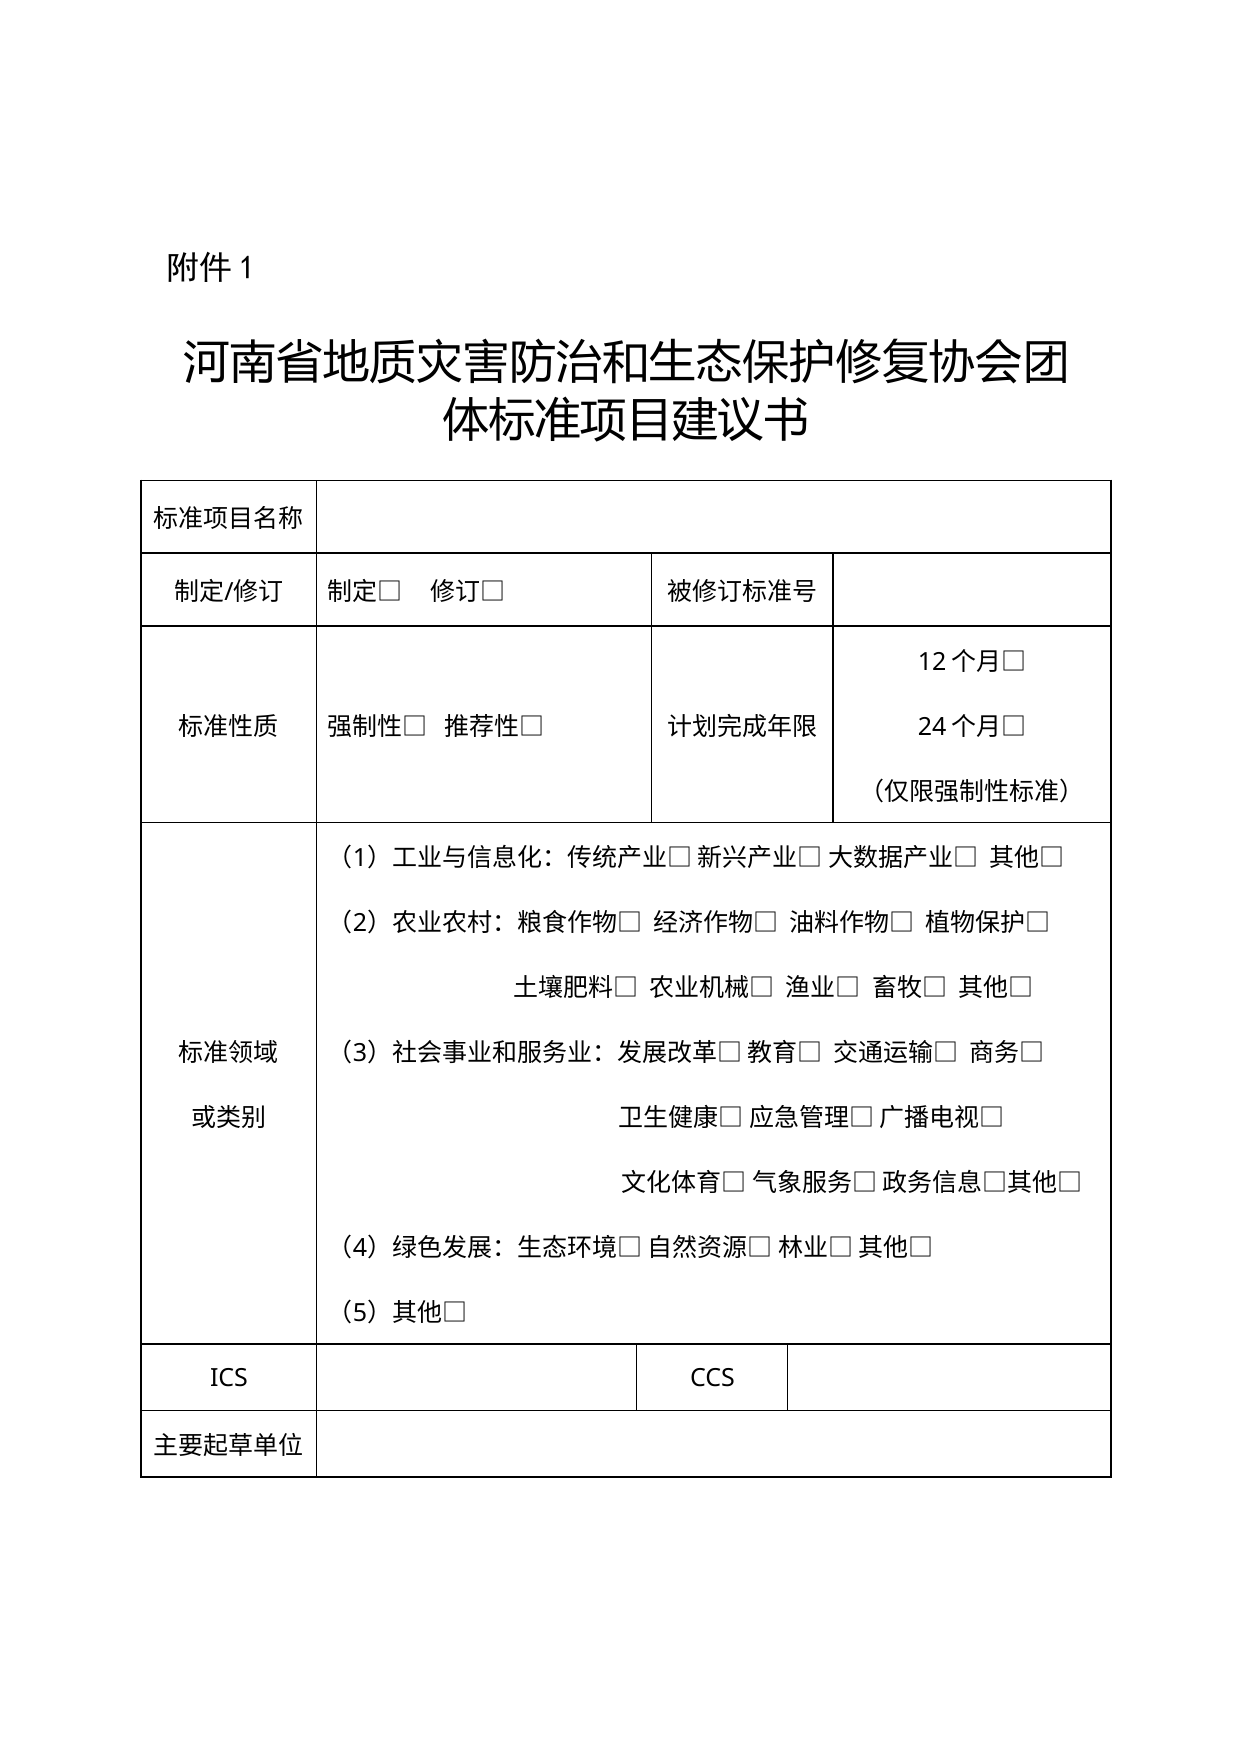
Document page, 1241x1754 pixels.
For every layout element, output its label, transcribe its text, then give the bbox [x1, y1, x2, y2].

text 河南省地质灾害防治和生态保护修复协会团体标准项目建议书 [165, 330, 1087, 447]
table_cell [834, 554, 1110, 625]
table_cell 制定□ 修订□ [317, 554, 651, 625]
table_cell 制定/修订 [142, 554, 316, 625]
table_cell 计划完成年限 [652, 627, 832, 822]
table_header 标准项目名称 [142, 481, 316, 552]
table_cell 标准性质 [142, 627, 316, 822]
table_cell [317, 1345, 636, 1410]
table_cell CCS [637, 1345, 787, 1410]
table_cell （1）工业与信息化：传统产业□ 新兴产业□ 大数据产业□ 其他□ （2）农业农村：粮食作物□ 经济作物□ 油料作物□ 植物保护□ 土壤肥料□ 农业机械□ 渔业□ 畜牧□ 其他□ 社会事业和服务业：发展改革□ 教育□ 交通运输□ 商务□ 卫生健康□ 应急管理□ 广播电视□ 文化体育□ 气象服务□ 政务信息□其他□ 绿色发展：生态环境□ 自然资源□ 林业□ 其他□ 其他□ [317, 823, 1110, 1343]
table_cell [788, 1345, 1110, 1410]
table_header [317, 481, 1110, 552]
table_cell 12个月□ 24个月□ （仅限强制性标准） [834, 627, 1110, 822]
table_cell 主要起草单位 [142, 1411, 316, 1476]
table_cell ICS [142, 1345, 316, 1410]
text 附件1 [165, 233, 1087, 298]
table_cell 强制性□ 推荐性□ [317, 627, 651, 822]
table_cell 被修订标准号 [652, 554, 832, 625]
table_cell [317, 1411, 1110, 1476]
table_cell 标准领域 或类别 [142, 823, 316, 1343]
